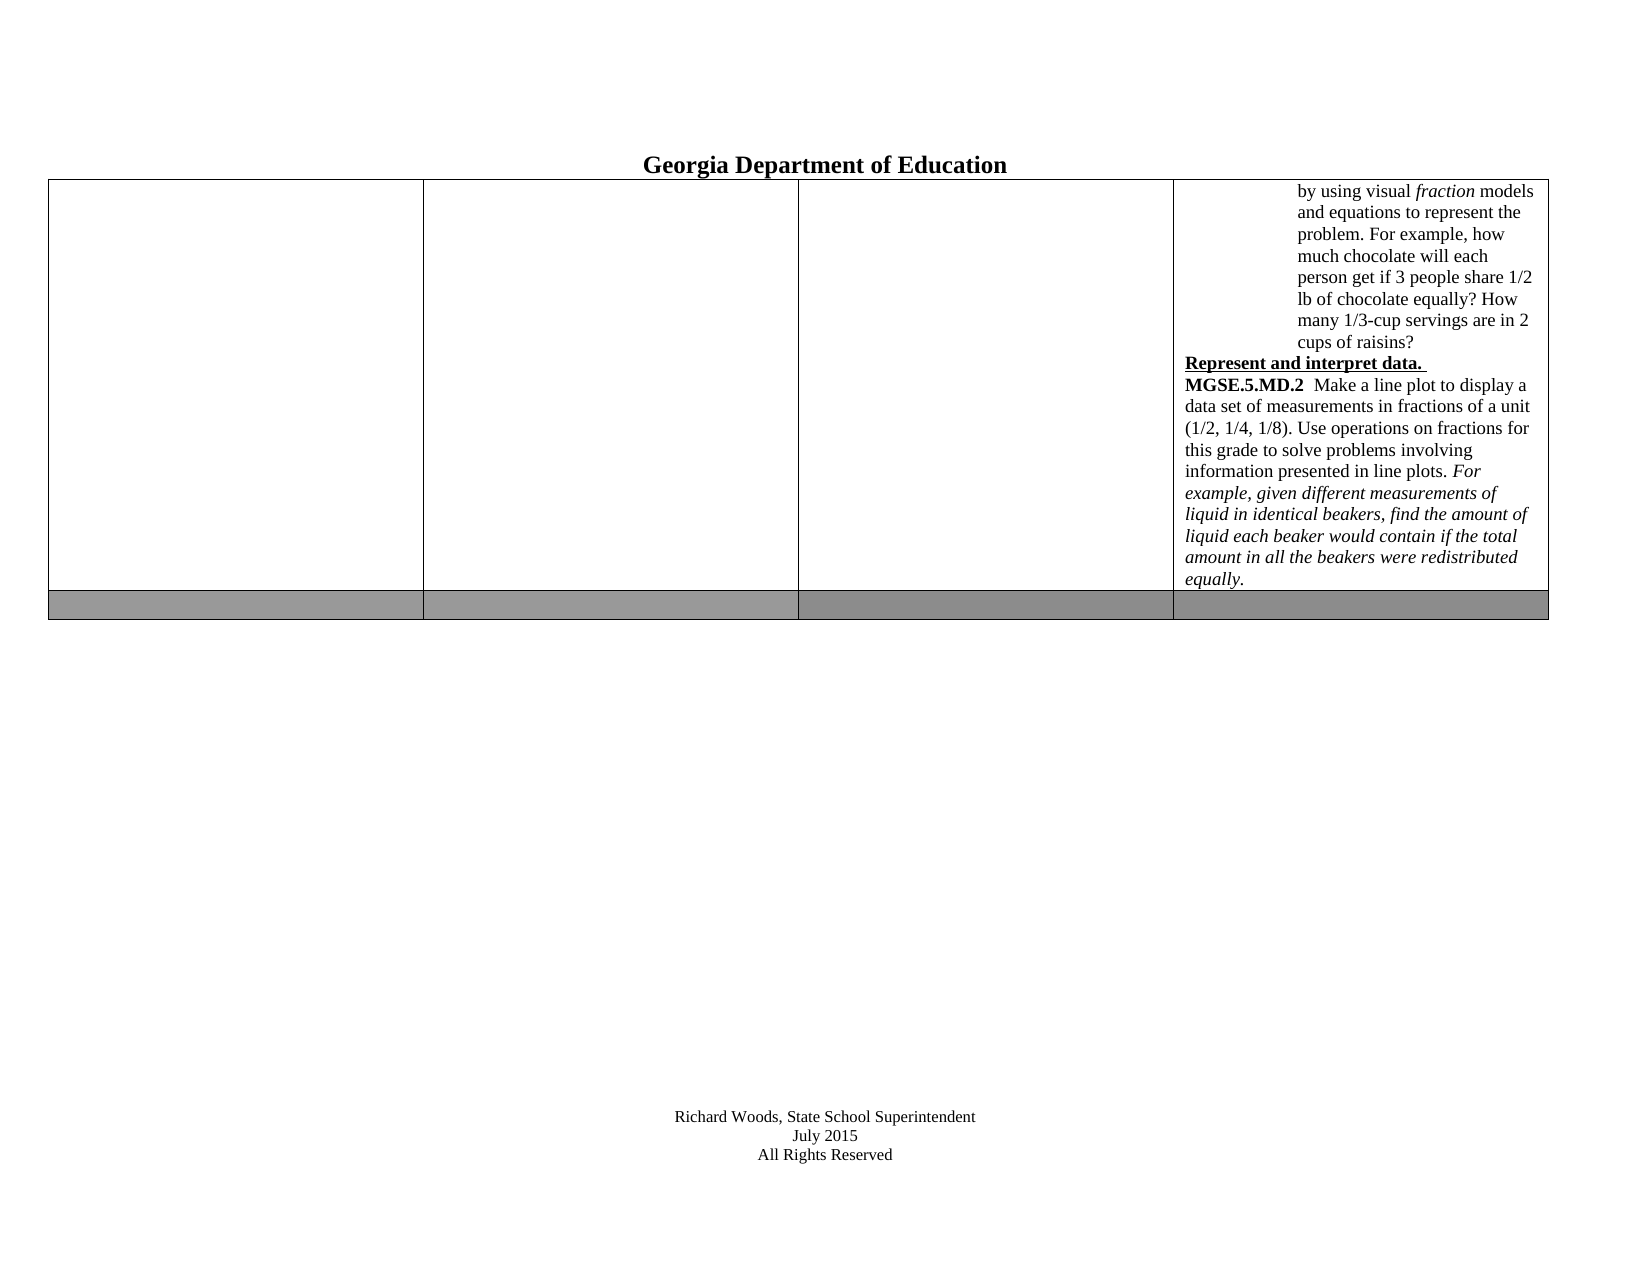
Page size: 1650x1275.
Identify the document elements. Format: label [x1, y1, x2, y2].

table_cell [799, 591, 1173, 619]
table_cell [1174, 591, 1548, 619]
table_cell [1174, 180, 1548, 589]
table_cell [49, 591, 423, 619]
table_cell [799, 180, 1173, 589]
table_cell [424, 591, 798, 619]
table_cell [49, 180, 423, 589]
table_cell [424, 180, 798, 589]
